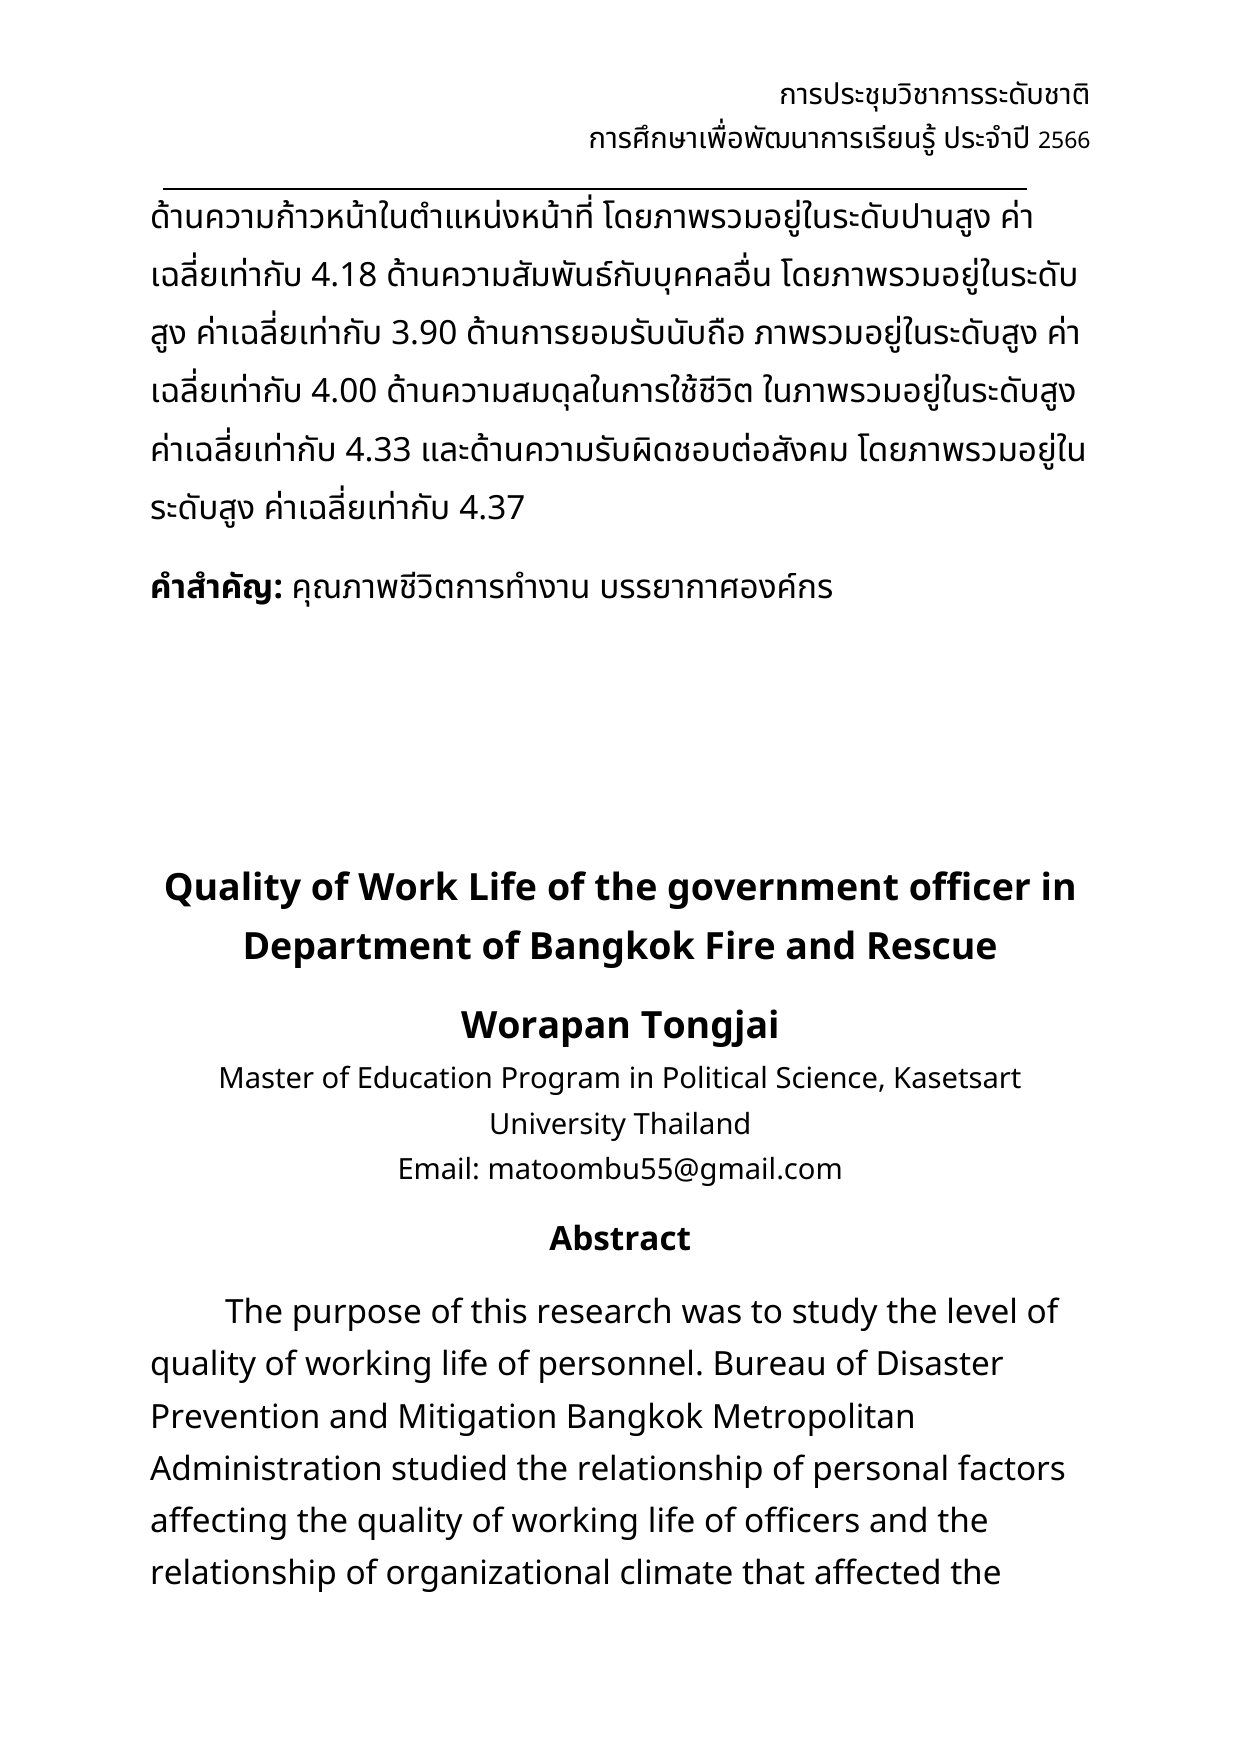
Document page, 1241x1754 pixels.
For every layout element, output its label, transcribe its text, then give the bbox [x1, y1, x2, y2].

text Abstract [150, 1215, 1090, 1260]
text Department of Bangkok Fire and Rescue [150, 919, 1090, 970]
text Worapan Tongjai [150, 999, 1090, 1050]
text Quality of Work Life of the government officer in [150, 861, 1090, 912]
text Master of Education Program in Political Science, Kasetsart University Thailand [150, 1057, 1090, 1143]
text Email: matoombu55@gmail.com [150, 1148, 1090, 1188]
text คำสำคัญ: คุณภาพชีวิตการทำงาน บรรยากาศองค์กร [150, 562, 1090, 613]
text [150, 193, 1090, 534]
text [150, 1288, 1090, 1594]
